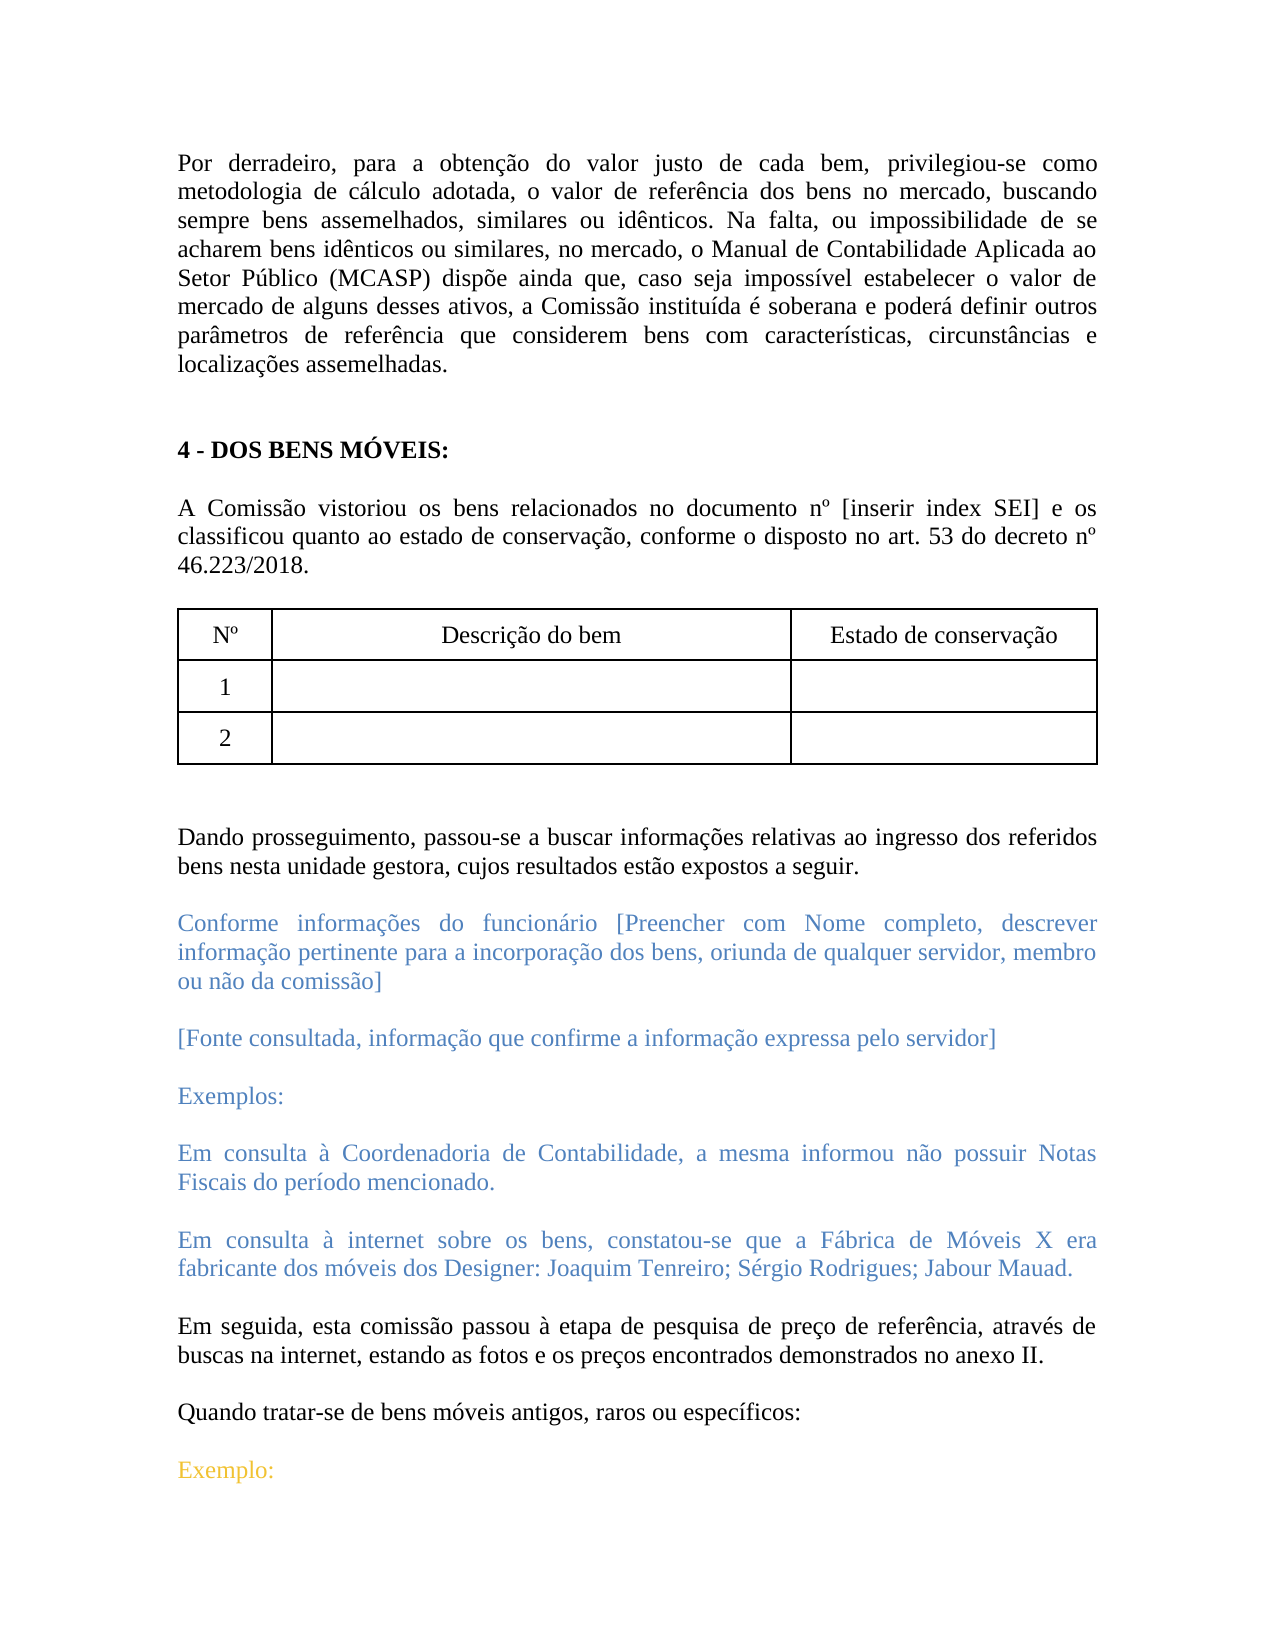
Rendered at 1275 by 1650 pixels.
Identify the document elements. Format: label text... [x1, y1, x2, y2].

table_header Nº [179, 610, 271, 659]
table_cell [273, 661, 790, 711]
table_header Estado de conservação [792, 610, 1096, 659]
table_header Descrição do bem [273, 610, 790, 659]
text Em consulta à internet sobre os bens, constatou-se que a Fábrica de Móveis X era fabricante dos móveis dos Designer: Joaquim Tenreiro; Sérgio Rodrigues; Jabour Mauad. [177, 1225, 1098, 1282]
text 4 - DOS BENS MÓVEIS: [177, 435, 1098, 464]
text [Fonte consultada, informação que confirme a informação expressa pelo servidor] [177, 1023, 1098, 1052]
text Em seguida, esta comissão passou à etapa de pesquisa de preço de referência, através de buscas na internet, estando as fotos e os preços encontrados demonstrados no anexo II. [177, 1311, 1098, 1368]
text Exemplo: [177, 1455, 1098, 1483]
text A Comissão vistoriou os bens relacionados no documento nº [inserir index SEI] e os classificou quanto ao estado de conservação, conforme o disposto no art. 53 do decreto nº 46.223/2018. [177, 493, 1098, 579]
text Dando prosseguimento, passou-se a buscar informações relativas ao ingresso dos referidos bens nesta unidade gestora, cujos resultados estão expostos a seguir. [177, 822, 1098, 880]
text Por derradeiro, para a obtenção do valor justo de cada bem, privilegiou-se como metodologia de cálculo adotada, o valor de referência dos bens no mercado, buscando sempre bens assemelhados, similares ou idênticos. Na falta, ou impossibilidade de se acharem bens idênticos ou similares, no mercado, o Manual de Contabilidade Aplicada ao Setor Público (MCASP) dispõe ainda que, caso seja impossível estabelecer o valor de mercado de alguns desses ativos, a Comissão instituída é soberana e poderá definir outros parâmetros de referência que considerem bens com características, circunstâncias e localizações assemelhadas. [177, 148, 1098, 378]
text Quando tratar-se de bens móveis antigos, raros ou específicos: [177, 1397, 1098, 1426]
table_cell 1 [179, 661, 271, 711]
table_cell [273, 713, 790, 763]
table_cell 2 [179, 713, 271, 763]
table_cell [792, 713, 1096, 763]
text Em consulta à Coordenadoria de Contabilidade, a mesma informou não possuir Notas Fiscais do período mencionado. [177, 1138, 1098, 1196]
text Conforme informações do funcionário [Preencher com Nome completo, descrever informação pertinente para a incorporação dos bens, oriunda de qualquer servidor, membro ou não da comissão] [177, 908, 1098, 995]
table_cell [792, 661, 1096, 711]
text Exemplos: [177, 1081, 1098, 1110]
